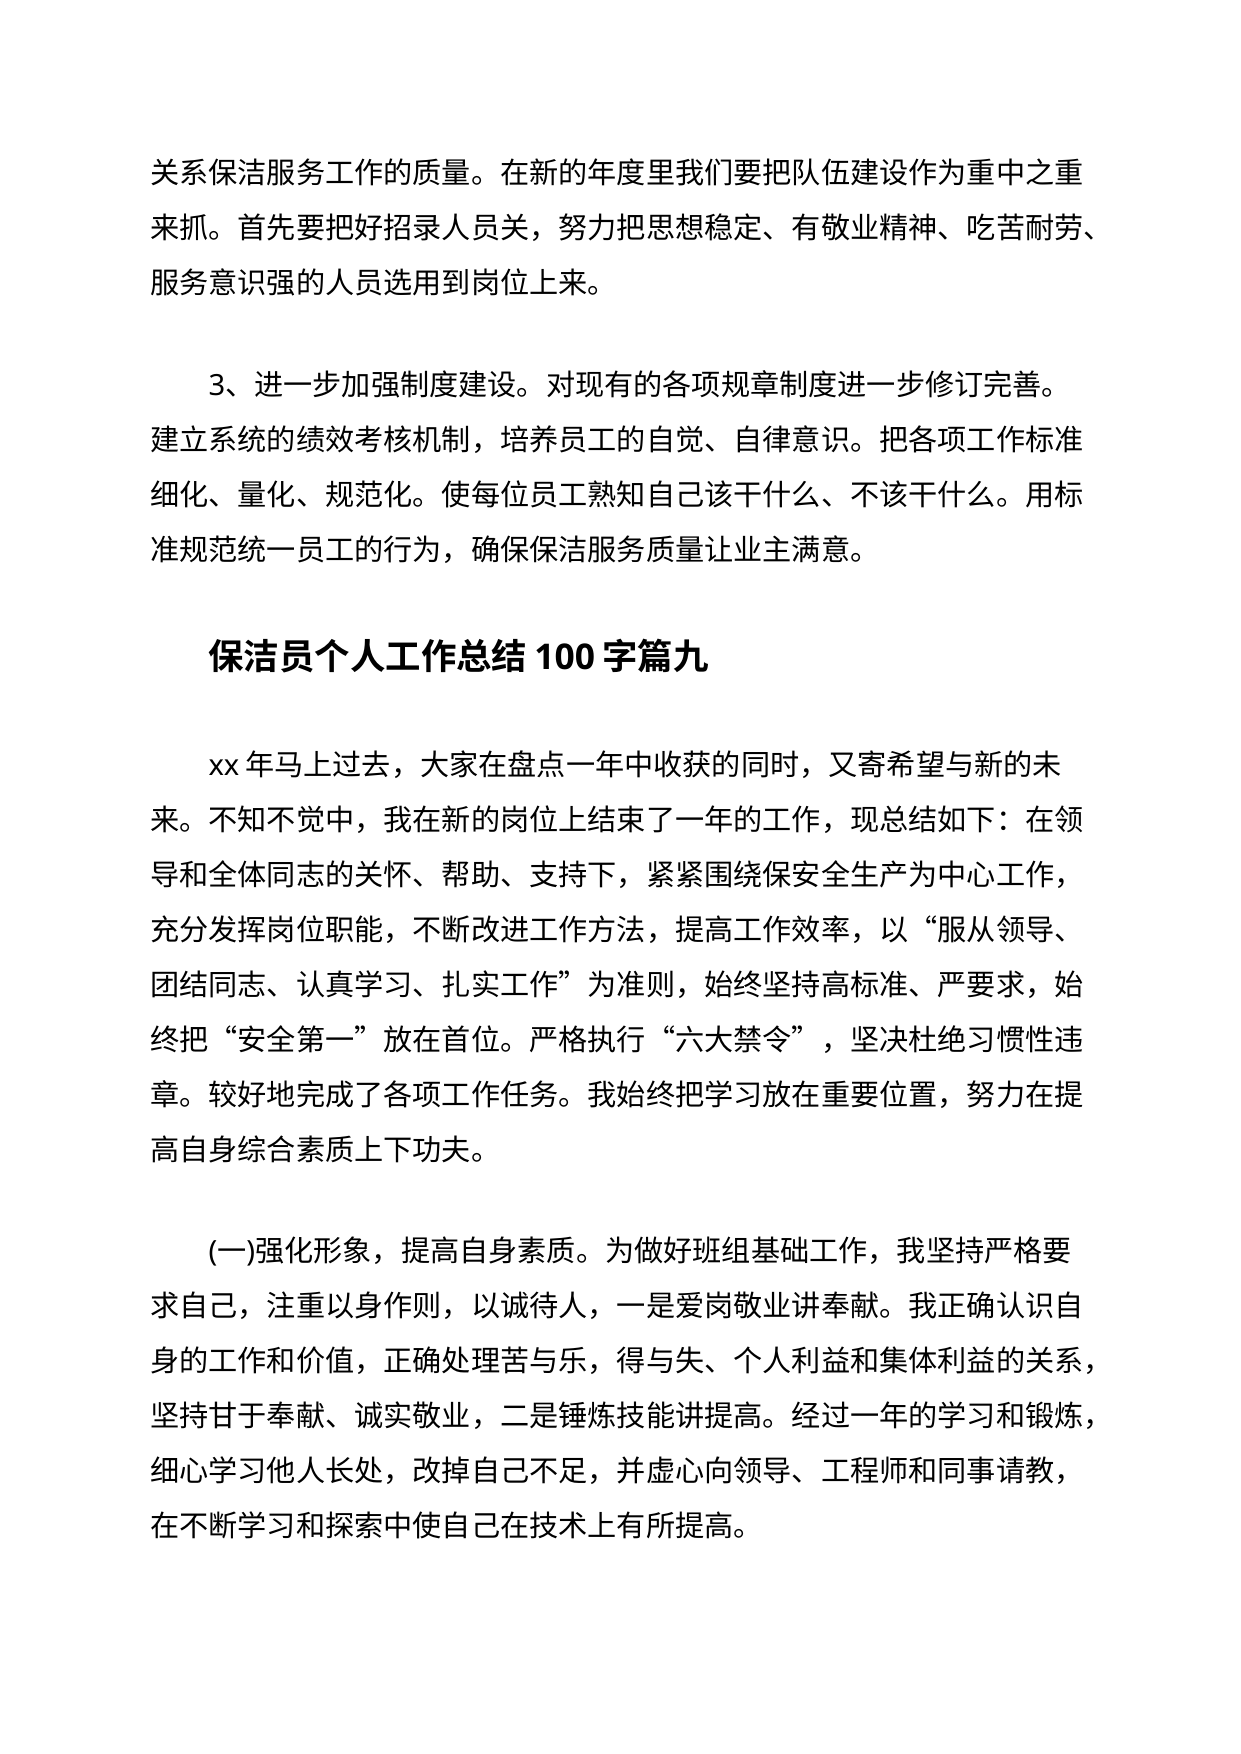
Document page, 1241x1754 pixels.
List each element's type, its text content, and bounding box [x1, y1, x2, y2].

text xx年马上过去，大家在盘点一年中收获的同时，又寄希望与新的未来。不知不觉中，我在新的岗位上结束了一年的工作，现总结如下：在领导和全体同志的关怀、帮助、支持下，紧紧围绕保安全生产为中心工作，充分发挥岗位职能，不断改进工作方法，提高工作效率，以“服从领导、团结同志、认真学习、扎实工作”为准则，始终坚持高标准、严要求，始终把“安全第一”放在首位。严格执行“六大禁令”，坚决杜绝习惯性违章。较好地完成了各项工作任务。我始终把学习放在重要位置，努力在提高自身综合素质上下功夫。 [150, 742, 1090, 1168]
text 3、进一步加强制度建设。对现有的各项规章制度进一步修订完善。建立系统的绩效考核机制，培养员工的自觉、自律意识。把各项工作标准细化、量化、规范化。使每位员工熟知自己该干什么、不该干什么。用标准规范统一员工的行为，确保保洁服务质量让业主满意。 [150, 362, 1090, 569]
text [150, 150, 1090, 302]
text 保洁员个人工作总结100字篇九 [150, 628, 1090, 679]
text (一)强化形象，提高自身素质。为做好班组基础工作，我坚持严格要求自己，注重以身作则，以诚待人，一是爱岗敬业讲奉献。我正确认识自身的工作和价值，正确处理苦与乐，得与失、个人利益和集体利益的关系，坚持甘于奉献、诚实敬业，二是锤炼技能讲提高。经过一年的学习和锻炼，细心学习他人长处，改掉自己不足，并虚心向领导、工程师和同事请教，在不断学习和探索中使自己在技术上有所提高。 [150, 1228, 1090, 1545]
